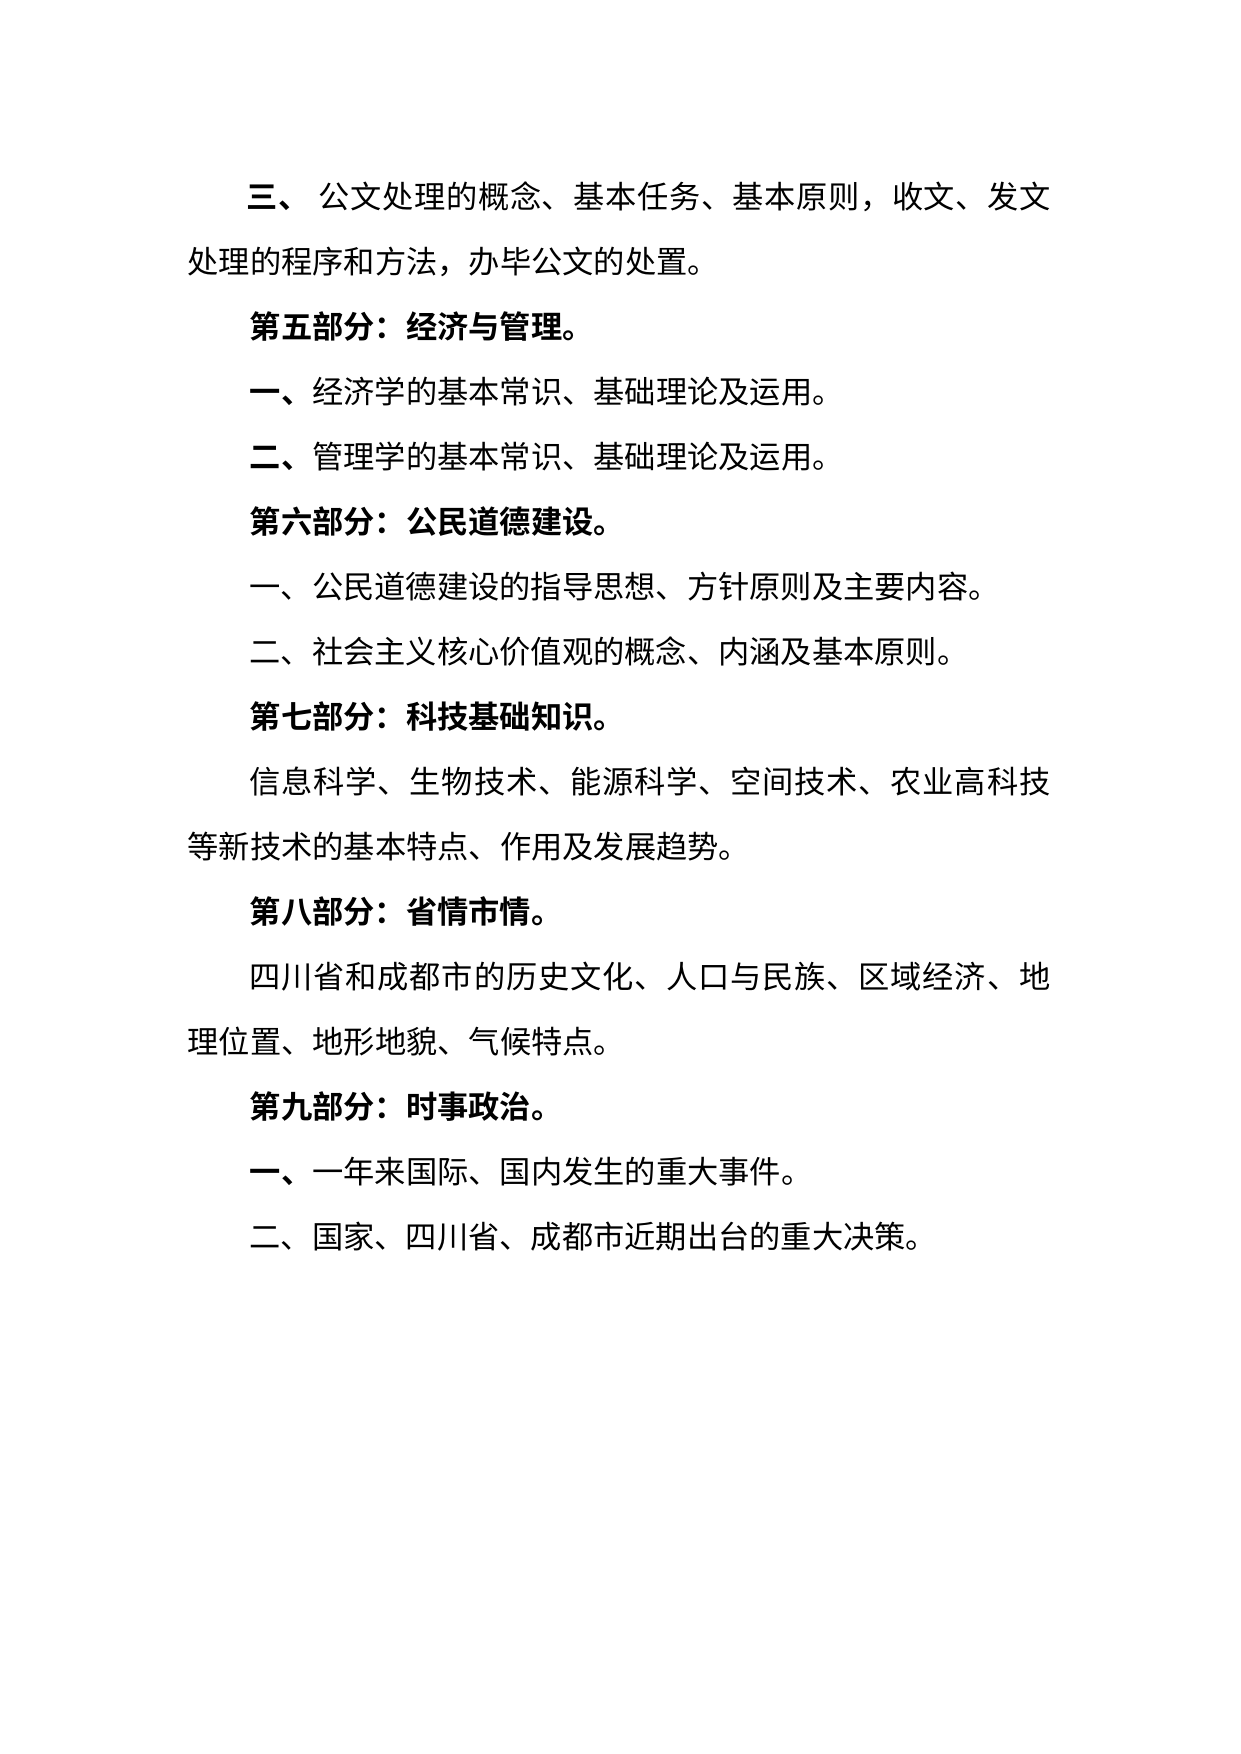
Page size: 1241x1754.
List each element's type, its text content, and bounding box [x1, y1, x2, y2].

text 第八部分：省情市情。 [187, 877, 1053, 942]
text 二、社会主义核心价值观的概念、内涵及基本原则。 [187, 617, 1053, 682]
text 一、一年来国际、国内发生的重大事件。 [187, 1137, 1053, 1202]
text 一、经济学的基本常识、基础理论及运用。 [187, 357, 1053, 422]
text 第九部分：时事政治。 [187, 1072, 1053, 1137]
text 二、国家、四川省、成都市近期出台的重大决策。 [187, 1202, 1053, 1267]
text 四川省和成都市的历史文化、人口与民族、区域经济、地理位置、地形地貌、气候特点。 [187, 942, 1053, 1072]
text 第六部分：公民道德建设。 [187, 487, 1053, 552]
text 第五部分：经济与管理。 [187, 292, 1053, 357]
text 第七部分：科技基础知识。 [187, 682, 1053, 747]
text 二、管理学的基本常识、基础理论及运用。 [187, 422, 1053, 487]
list 公文处理的概念、基本任务、基本原则，收文、发文处理的程序和方法，办毕公文的处置。 [187, 162, 1053, 292]
text 一、公民道德建设的指导思想、方针原则及主要内容。 [187, 552, 1053, 617]
text 信息科学、生物技术、能源科学、空间技术、农业高科技等新技术的基本特点、作用及发展趋势。 [187, 747, 1053, 877]
